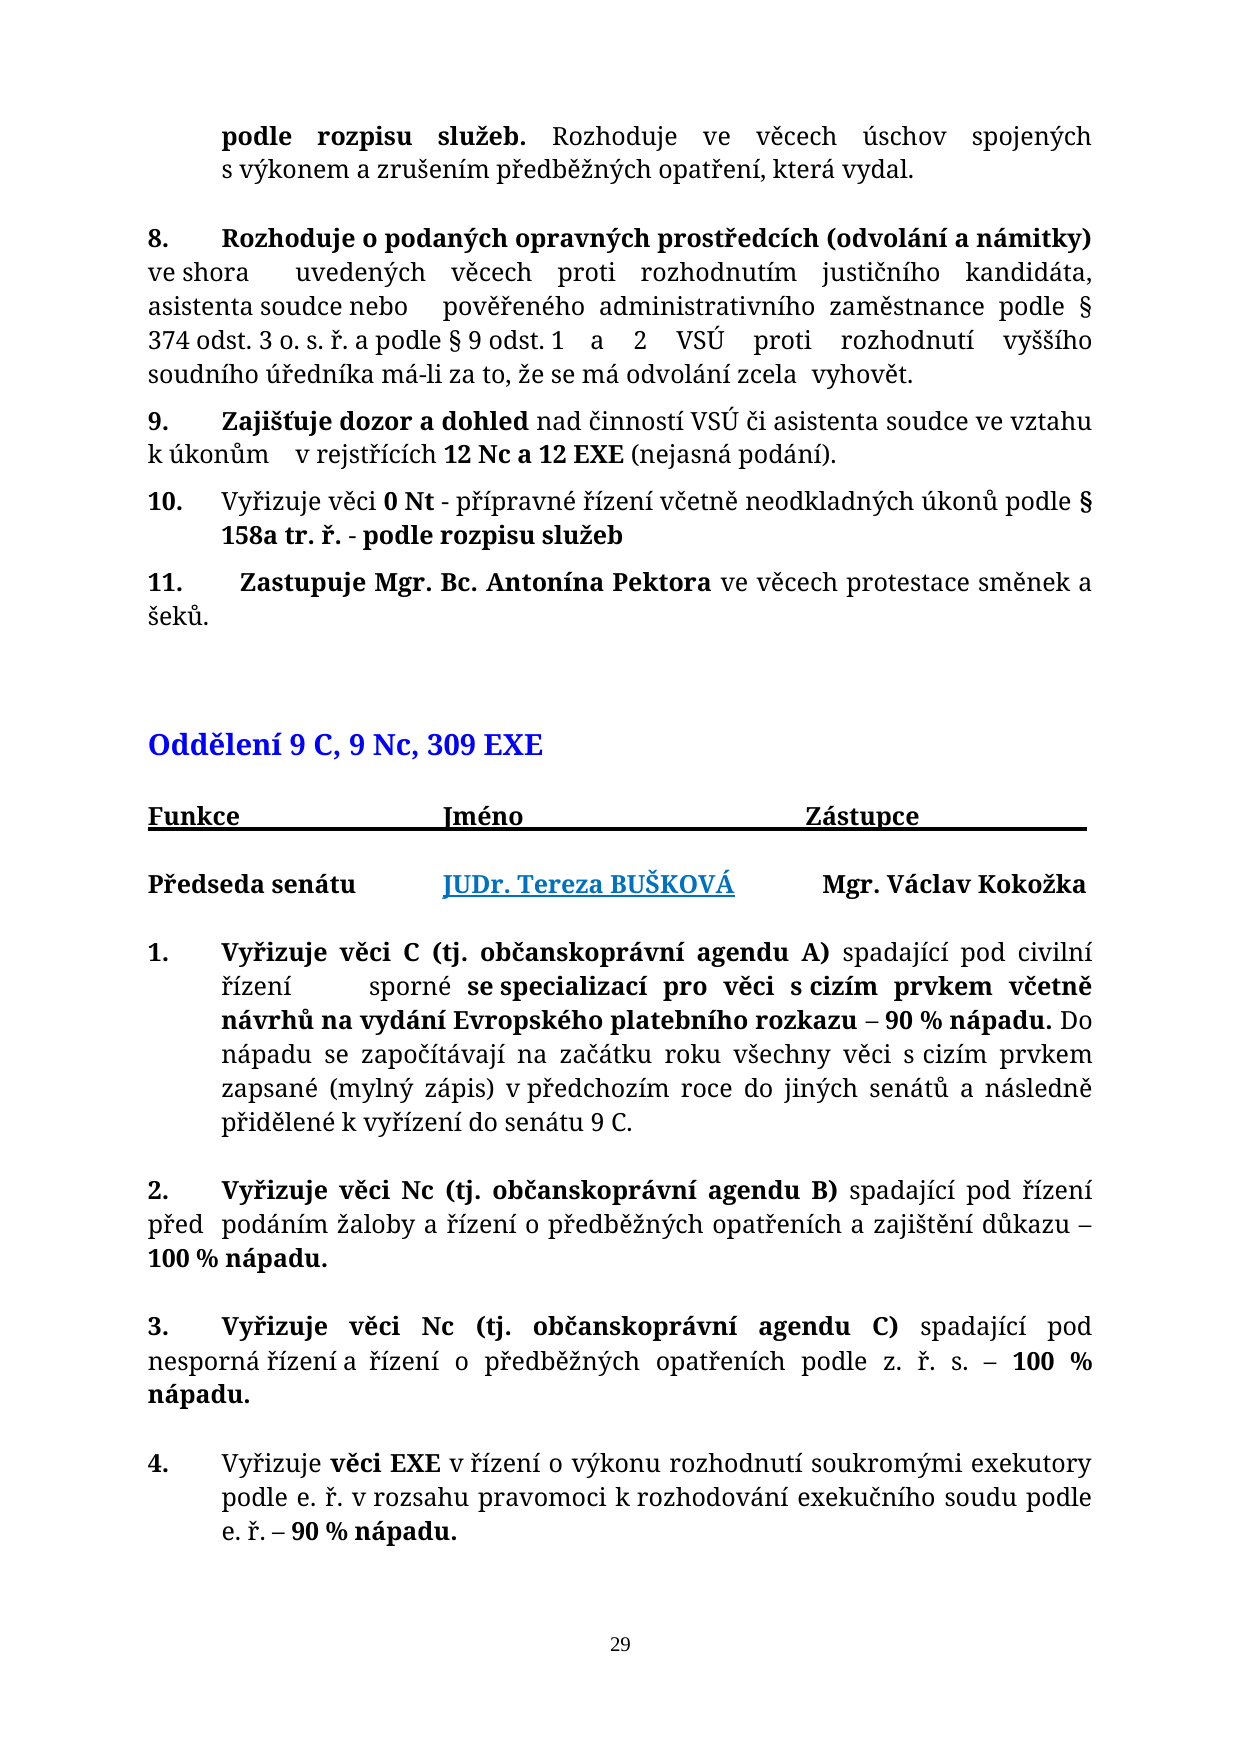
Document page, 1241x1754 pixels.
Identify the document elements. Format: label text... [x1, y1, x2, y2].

text 4. Vyřizuje věci EXE v řízení o výkonu rozhodnutí soukromými exekutory podle e. ř. v rozsahu pravomoci k rozhodování exekučního soudu podle e. ř. – 90 % nápadu. [148, 1445, 1093, 1547]
text Oddělení 9 C, 9 Nc, 309 EXE [148, 724, 1093, 764]
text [148, 118, 1093, 186]
text Funkce _____ Jméno________________________ Zástupce______________ [148, 798, 1093, 832]
text 8. Rozhoduje o podaných opravných prostředcích (odvolání a námitky) ve shora uvedených věcech proti rozhodnutím justičního kandidáta, asistenta soudce nebo pověřeného administrativního zaměstnance podle § 374 odst. 3 o. s. ř. a podle § 9 odst. 1 a 2 VSÚ proti rozhodnutí vyššího soudního úředníka má-li za to, že se má odvolání zcela vyhovět. [148, 220, 1093, 391]
text 10. Vyřizuje věci 0 Nt - přípravné řízení včetně neodkladných úkonů podle § 158a tr. ř. - podle rozpisu služeb [148, 484, 1093, 552]
text 2. Vyřizuje věci Nc (tj. občanskoprávní agendu B) spadající pod řízení před podáním žaloby a řízení o předběžných opatřeních a zajištění důkazu – 100 % nápadu. [148, 1173, 1093, 1275]
text 9. Zajišťuje dozor a dohled nad činností VSÚ či asistenta soudce ve vztahu k úkonům v rejstřících 12 Nc a 12 EXE (nejasná podání). [148, 403, 1093, 471]
text 1. Vyřizuje věci C (tj. občanskoprávní agendu A) spadající pod civilní řízení sporné se specializací pro věci s cizím prvkem včetně návrhů na vydání Evropského platebního rozkazu – 90 % nápadu. Do nápadu se započítávají na začátku roku všechny věci s cizím prvkem zapsané (mylný zápis) v předchozím roce do jiných senátů a následně přidělené k vyřízení do senátu 9 C. [148, 934, 1093, 1139]
text 3. Vyřizuje věci Nc (tj. občanskoprávní agendu C) spadající pod nesporná řízení a řízení o předběžných opatřeních podle z. ř. s. – 100 % nápadu. [148, 1309, 1093, 1411]
text 11. Zastupuje Mgr. Bc. Antonína Pektora ve věcech protestace směnek a šeků. [148, 564, 1093, 632]
text Předseda senátu JUDr. Tereza BUŠKOVÁ Mgr. Václav Kokožka [148, 866, 1093, 900]
